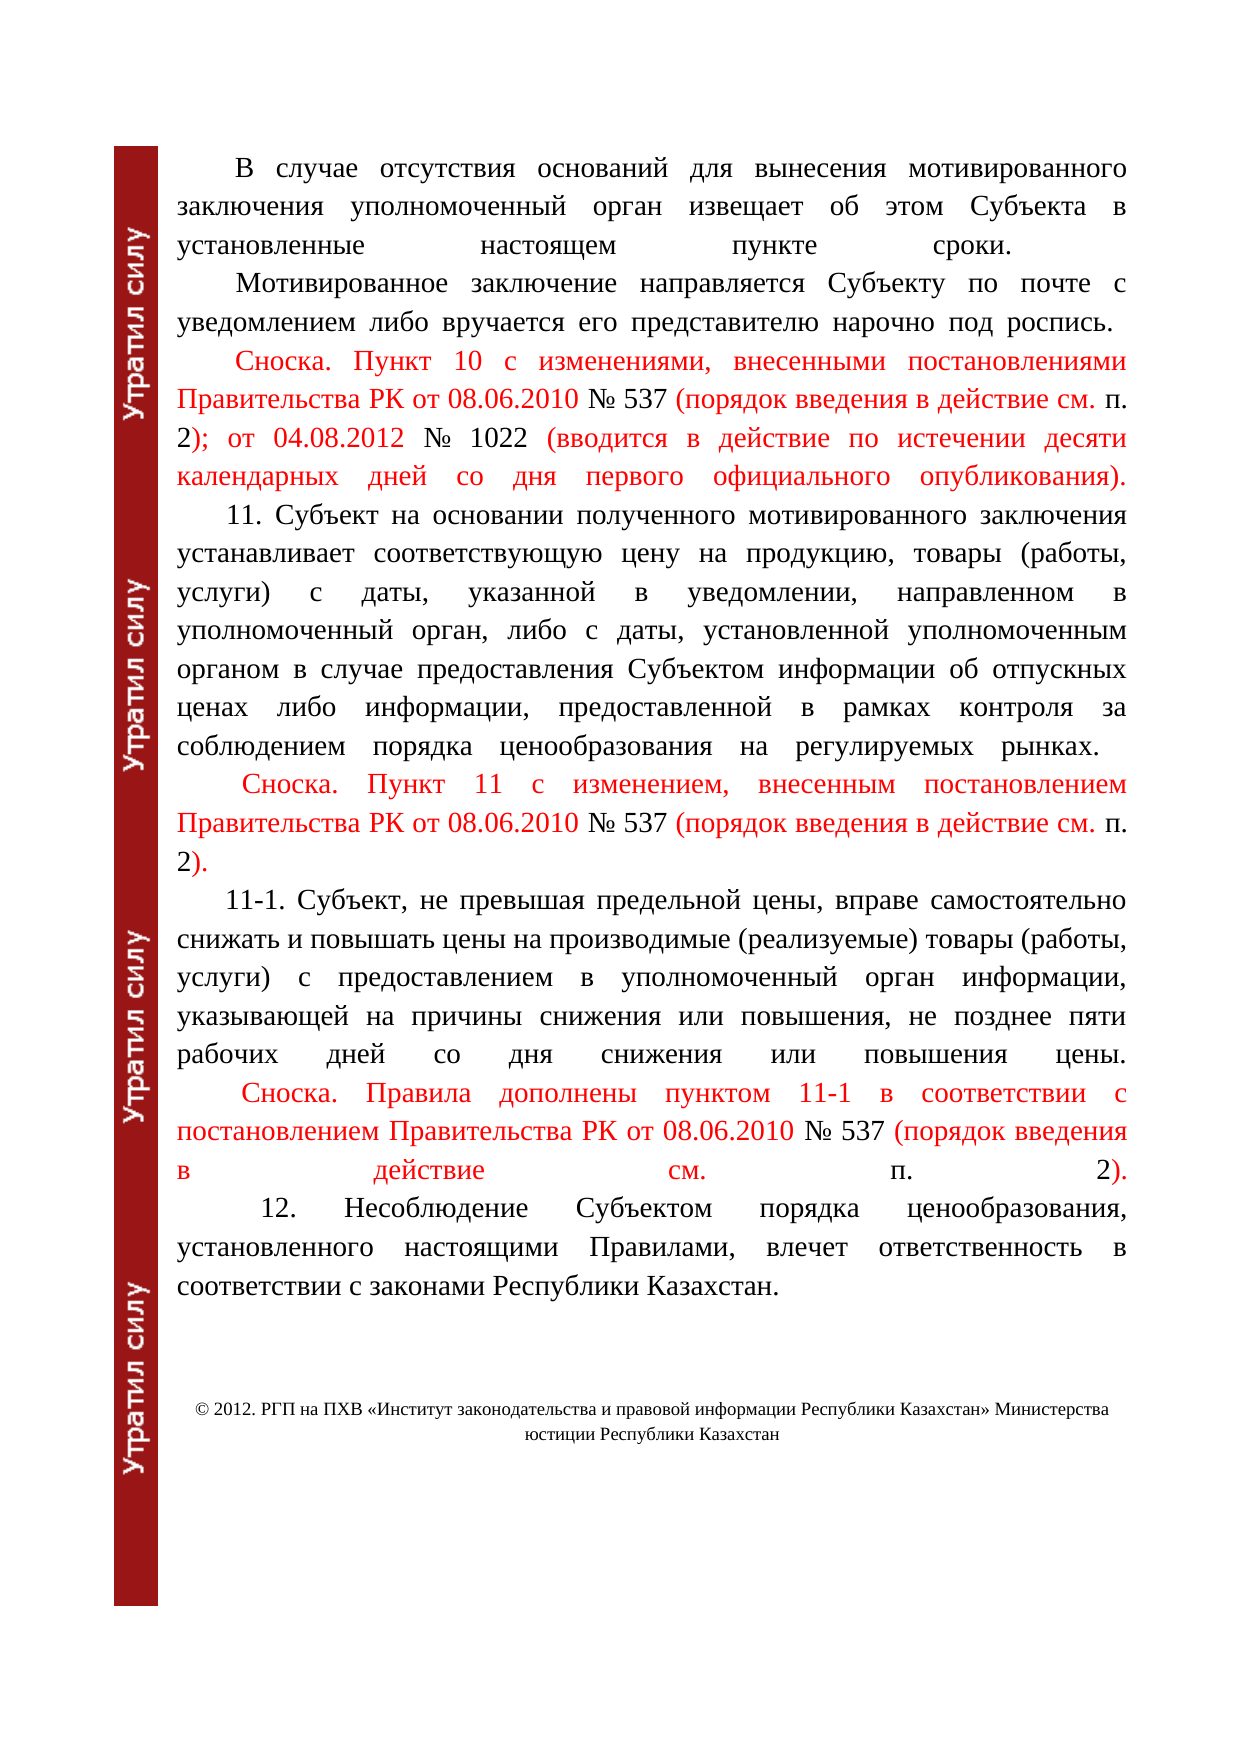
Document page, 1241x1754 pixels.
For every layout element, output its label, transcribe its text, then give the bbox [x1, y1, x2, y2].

picture [114, 1301, 158, 1398]
picture [114, 146, 158, 150]
picture [114, 1444, 158, 1606]
text © 2012. РГП на ПХВ «Институт законодательства и правовой информации Республики Казахстан» Министерства юстиции Республики Казахстан [112, 1398, 1128, 1444]
